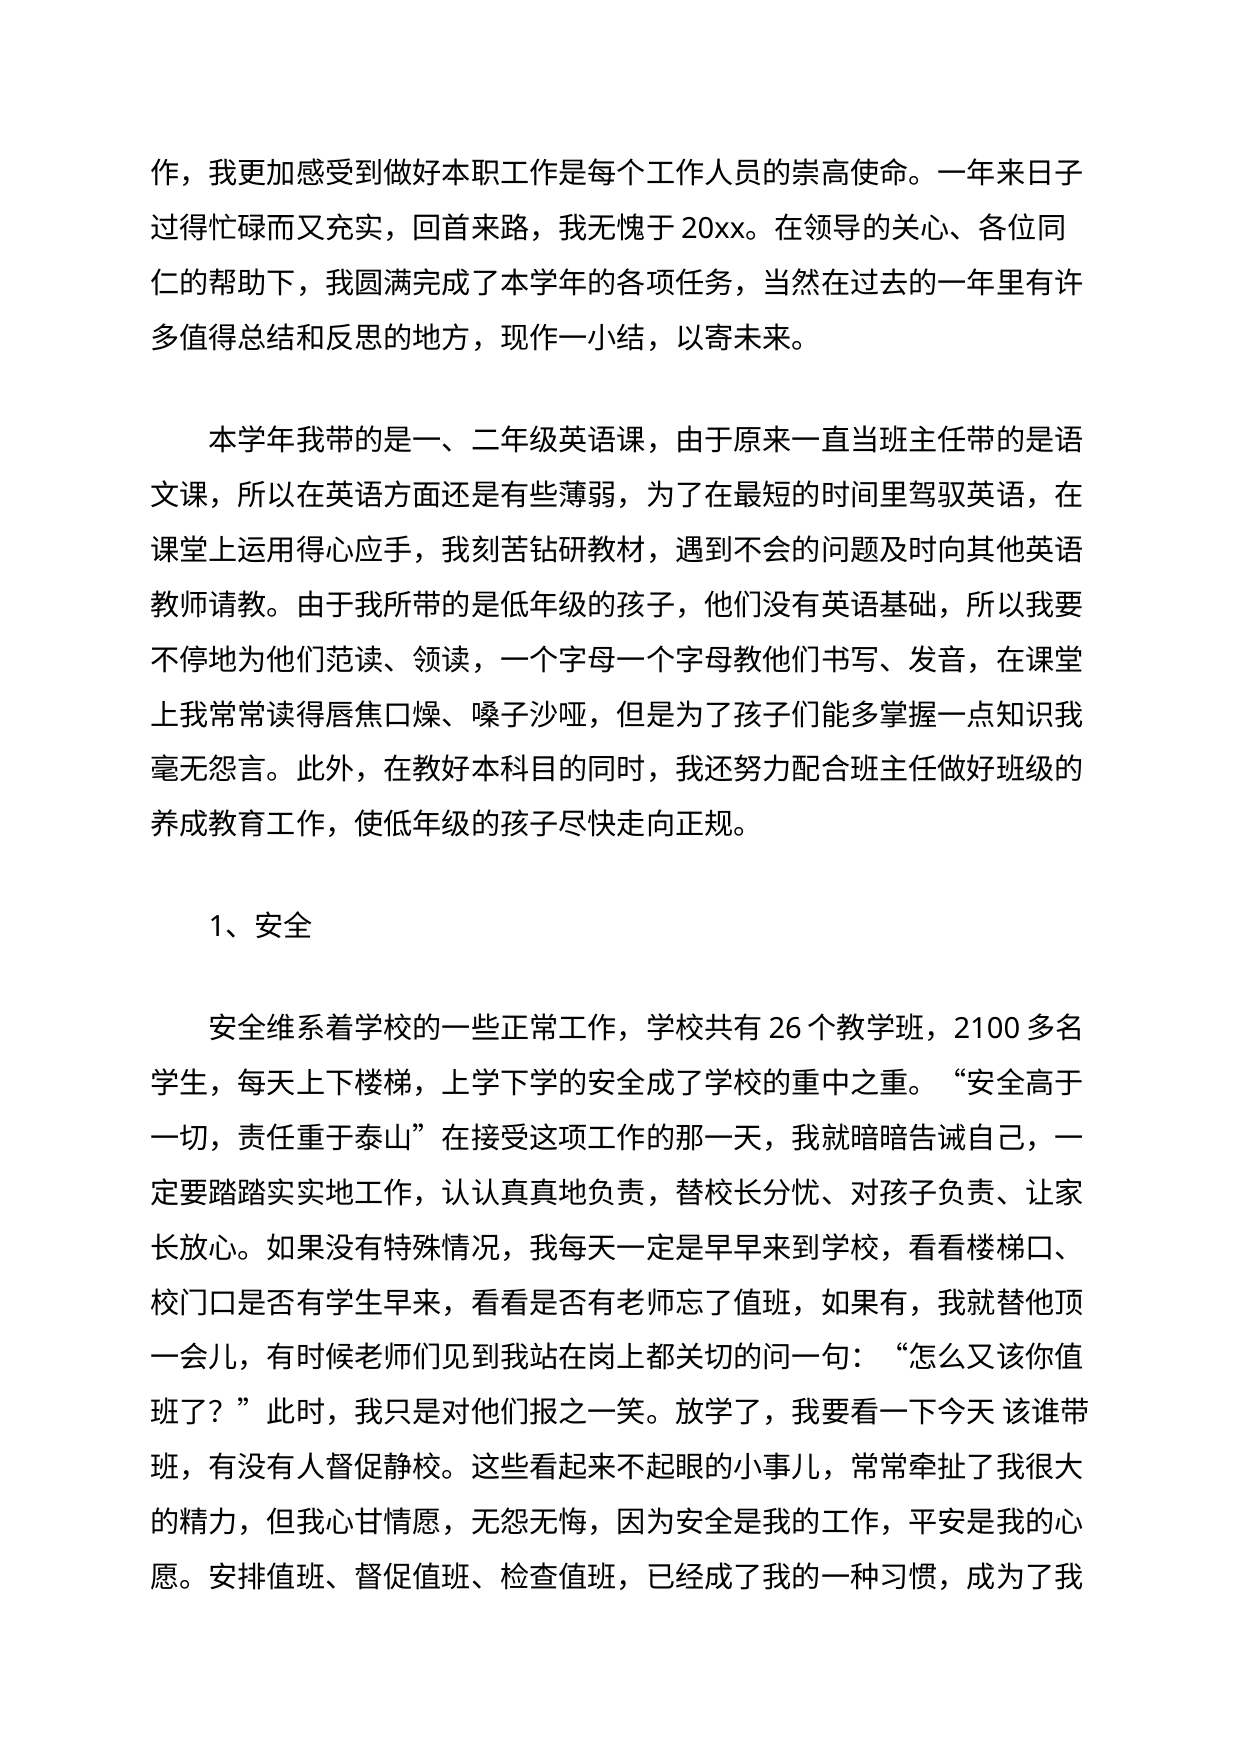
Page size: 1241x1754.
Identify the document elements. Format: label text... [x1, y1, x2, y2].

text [150, 1004, 1090, 1596]
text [150, 150, 1090, 357]
text 1、安全 [150, 903, 1090, 945]
text 本学年我带的是一、二年级英语课，由于原来一直当班主任带的是语文课，所以在英语方面还是有些薄弱，为了在最短的时间里驾驭英语，在课堂上运用得心应手，我刻苦钻研教材，遇到不会的问题及时向其他英语教师请教。由于我所带的是低年级的孩子，他们没有英语基础，所以我要不停地为他们范读、领读，一个字母一个字母教他们书写、发音，在课堂上我常常读得唇焦口燥、嗓子沙哑，但是为了孩子们能多掌握一点知识我毫无怨言。此外，在教好本科目的同时，我还努力配合班主任做好班级的养成教育工作，使低年级的孩子尽快走向正规。 [150, 417, 1090, 843]
